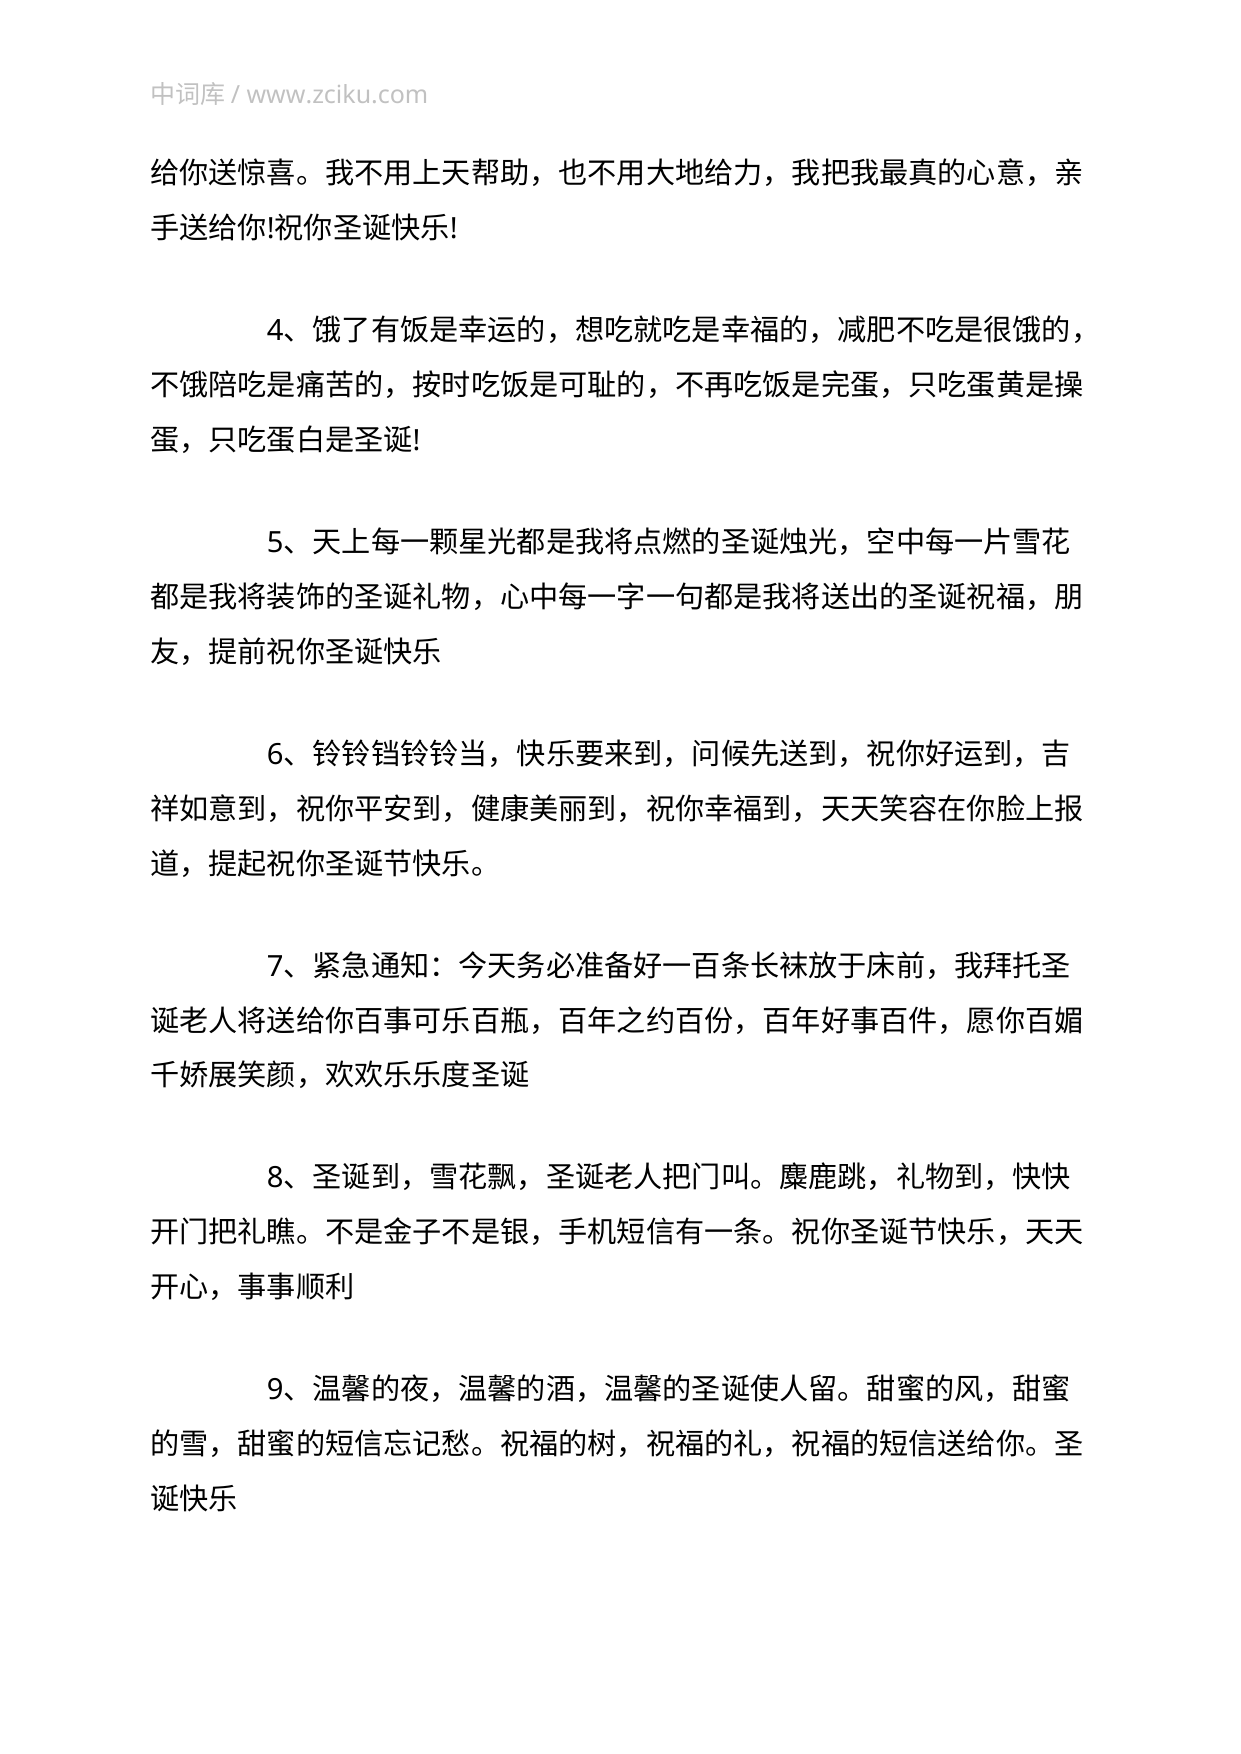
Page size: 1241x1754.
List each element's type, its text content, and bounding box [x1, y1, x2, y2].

text 4、饿了有饭是幸运的，想吃就吃是幸福的，减肥不吃是很饿的，不饿陪吃是痛苦的，按时吃饭是可耻的，不再吃饭是完蛋，只吃蛋黄是操蛋，只吃蛋白是圣诞! [150, 307, 1090, 459]
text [150, 150, 1090, 247]
text 5、天上每一颗星光都是我将点燃的圣诞烛光，空中每一片雪花都是我将装饰的圣诞礼物，心中每一字一句都是我将送出的圣诞祝福，朋友，提前祝你圣诞快乐 [150, 519, 1090, 671]
text 6、铃铃铛铃铃当，快乐要来到，问候先送到，祝你好运到，吉祥如意到，祝你平安到，健康美丽到，祝你幸福到，天天笑容在你脸上报道，提起祝你圣诞节快乐。 [150, 730, 1090, 883]
text 9、温馨的夜，温馨的酒，温馨的圣诞使人留。甜蜜的风，甜蜜的雪，甜蜜的短信忘记愁。祝福的树，祝福的礼，祝福的短信送给你。圣诞快乐 [150, 1365, 1090, 1518]
text 8、圣诞到，雪花飘，圣诞老人把门叫。麋鹿跳，礼物到，快快开门把礼瞧。不是金子不是银，手机短信有一条。祝你圣诞节快乐，天天开心，事事顺利 [150, 1154, 1090, 1306]
text 7、紧急通知：今天务必准备好一百条长袜放于床前，我拜托圣诞老人将送给你百事可乐百瓶，百年之约百份，百年好事百件，愿你百媚千娇展笑颜，欢欢乐乐度圣诞 [150, 942, 1090, 1094]
